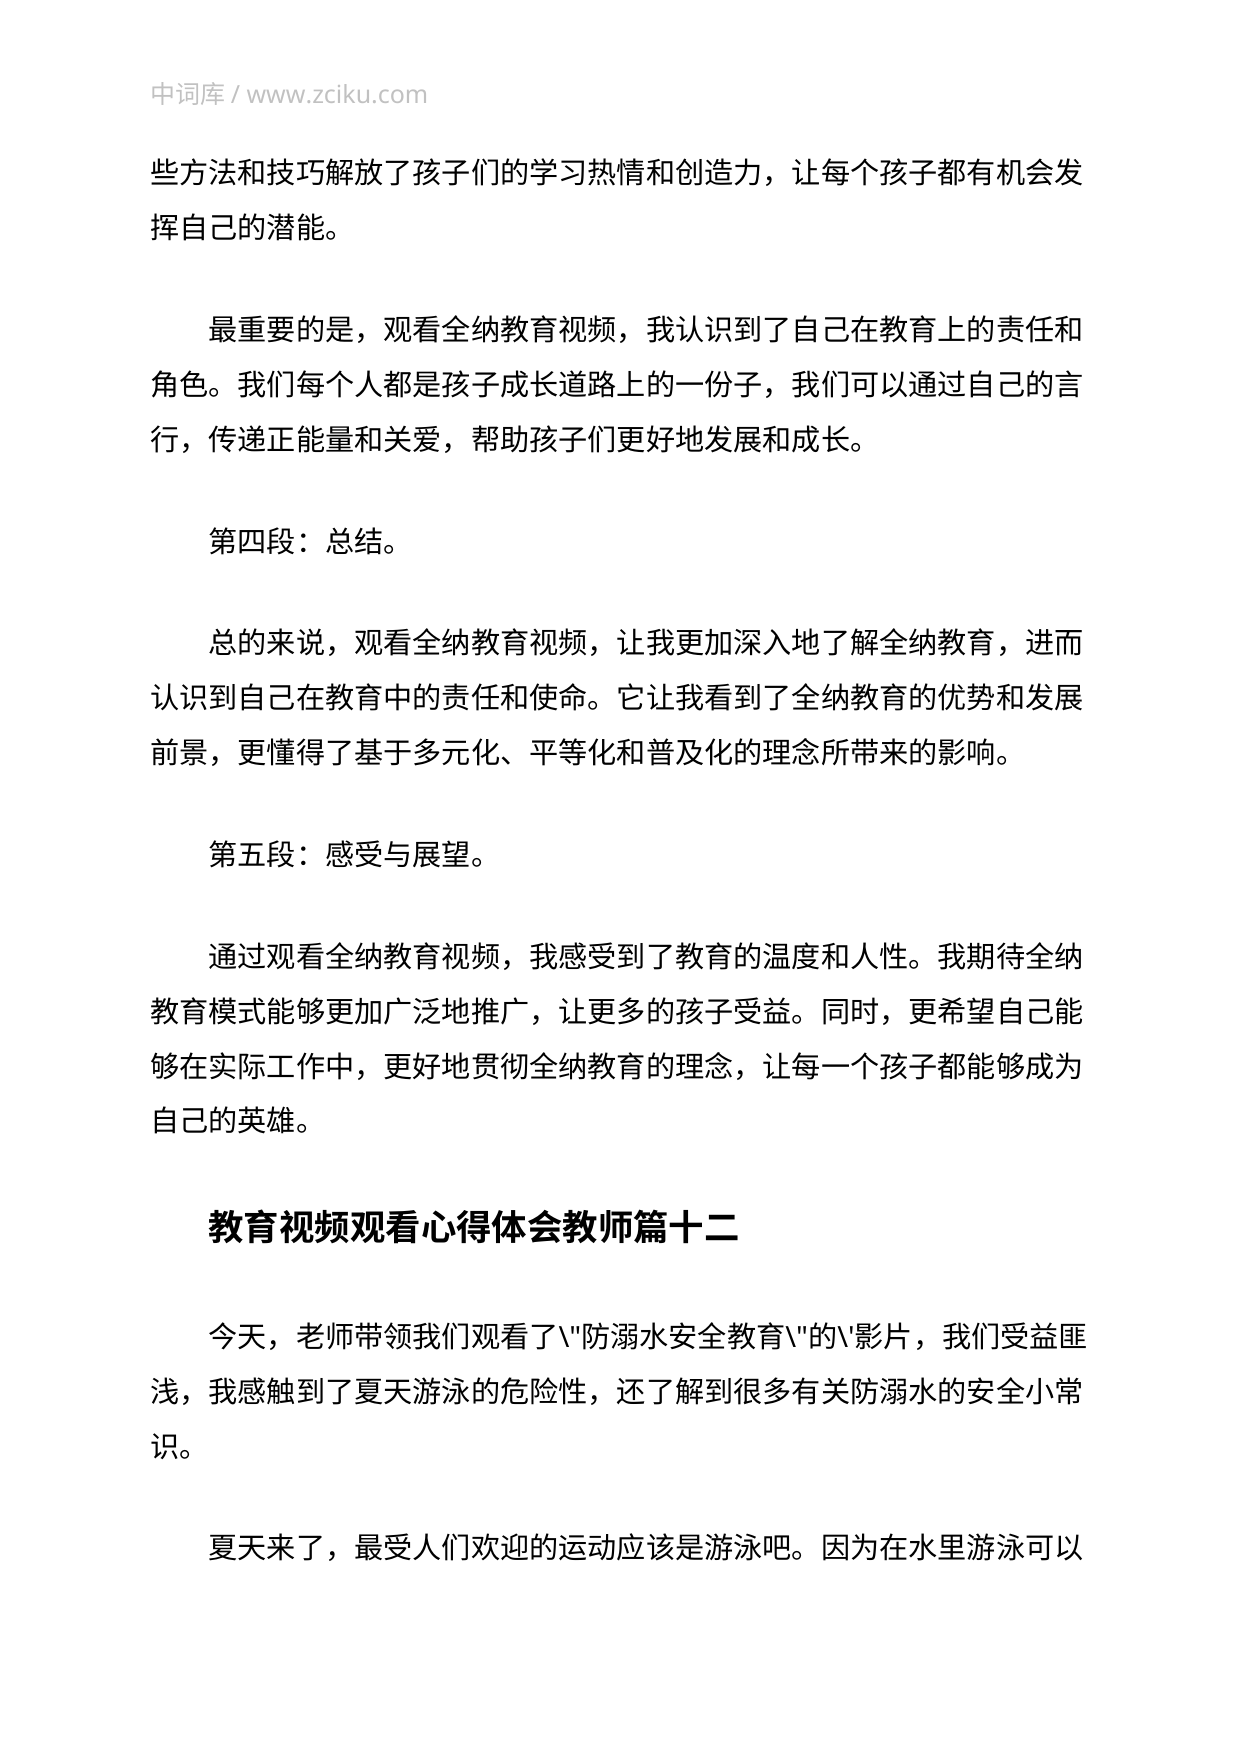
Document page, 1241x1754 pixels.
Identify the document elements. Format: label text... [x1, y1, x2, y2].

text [150, 150, 1090, 247]
text 教育视频观看心得体会教师篇十二 [150, 1200, 1090, 1251]
text 总的来说，观看全纳教育视频，让我更加深入地了解全纳教育，进而认识到自己在教育中的责任和使命。它让我看到了全纳教育的优势和发展前景，更懂得了基于多元化、平等化和普及化的理念所带来的影响。 [150, 620, 1090, 772]
text 今天，老师带领我们观看了\"防溺水安全教育\"的\'影片，我们受益匪浅，我感触到了夏天游泳的危险性，还了解到很多有关防溺水的安全小常识。 [150, 1313, 1090, 1465]
text 第五段：感受与展望。 [150, 832, 1090, 874]
text 最重要的是，观看全纳教育视频，我认识到了自己在教育上的责任和角色。我们每个人都是孩子成长道路上的一份子，我们可以通过自己的言行，传递正能量和关爱，帮助孩子们更好地发展和成长。 [150, 307, 1090, 459]
text 第四段：总结。 [150, 518, 1090, 561]
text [150, 1525, 1090, 1567]
text 通过观看全纳教育视频，我感受到了教育的温度和人性。我期待全纳教育模式能够更加广泛地推广，让更多的孩子受益。同时，更希望自己能够在实际工作中，更好地贯彻全纳教育的理念，让每一个孩子都能够成为自己的英雄。 [150, 933, 1090, 1140]
